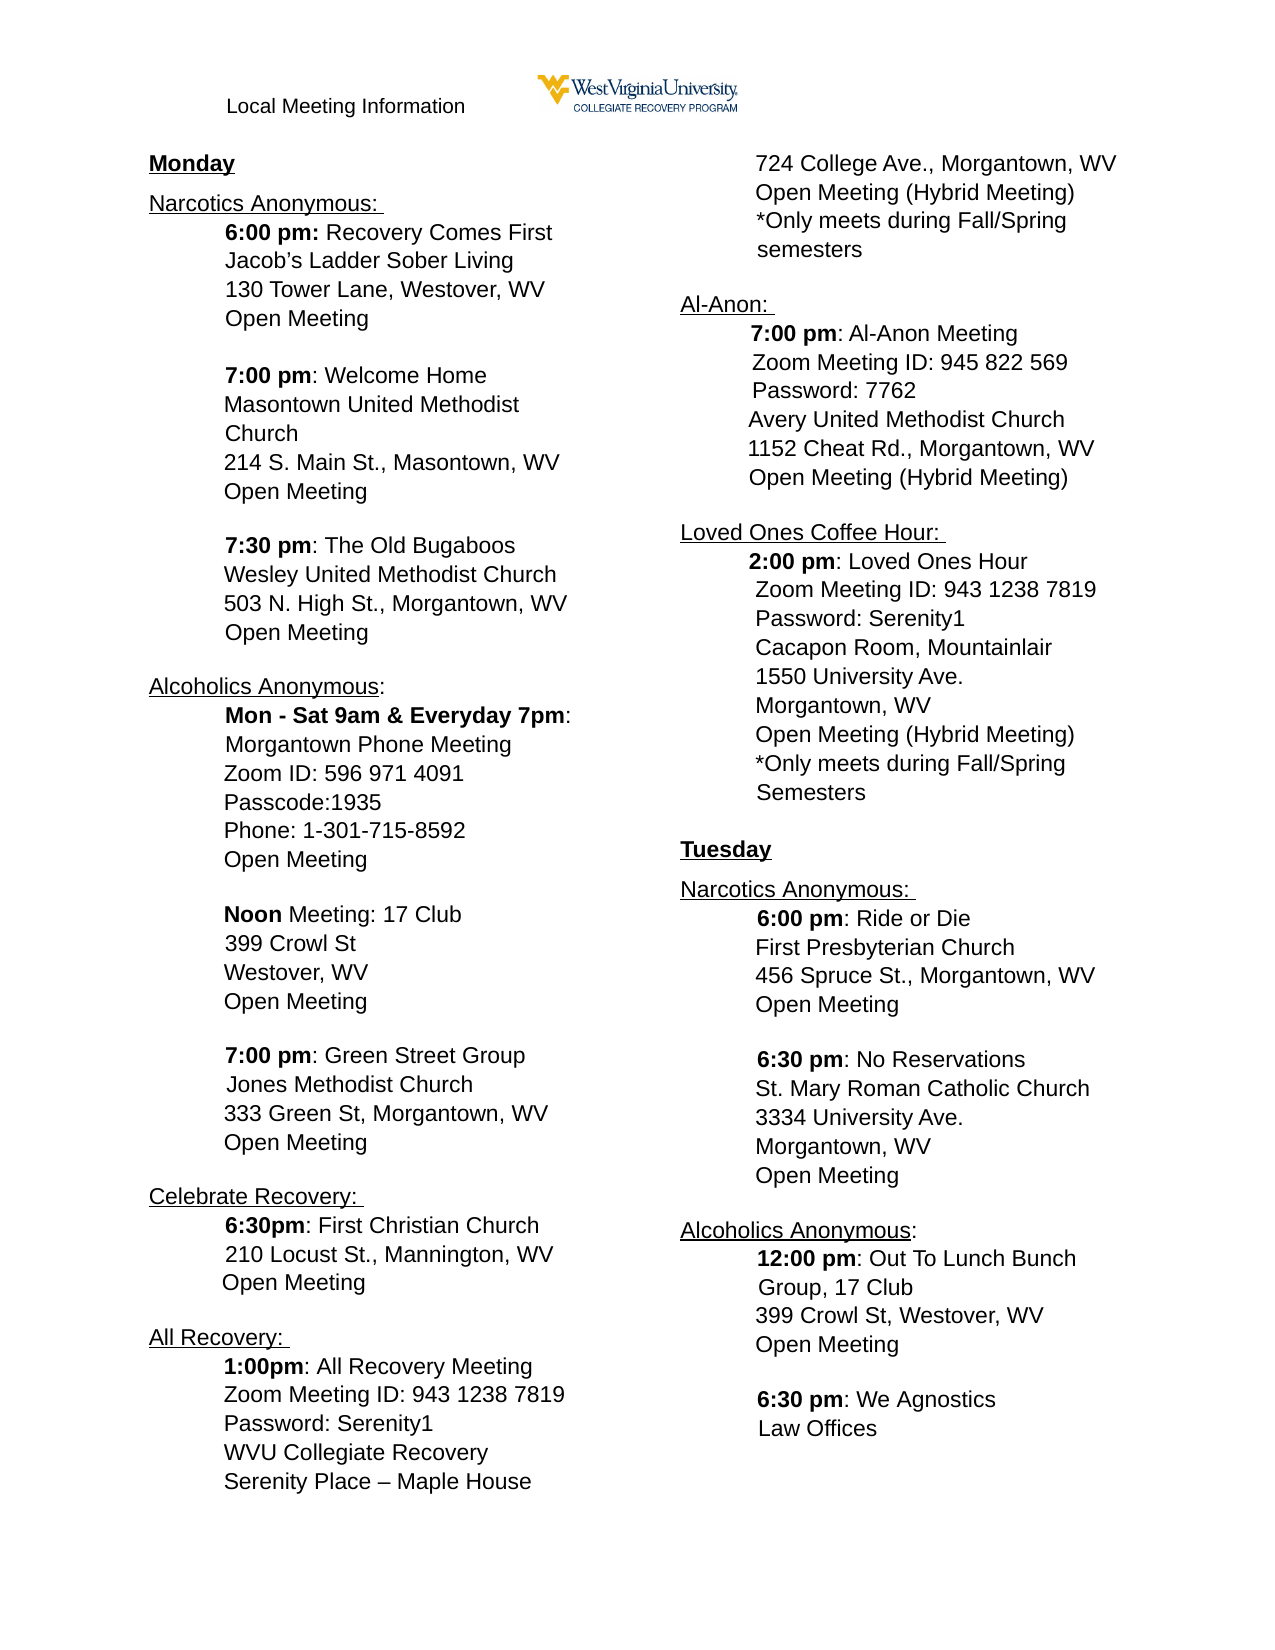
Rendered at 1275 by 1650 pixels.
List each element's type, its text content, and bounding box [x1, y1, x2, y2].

text Alcoholics Anonymous: [148, 673, 591, 700]
text Loved Ones Coffee Hour: [680, 519, 1123, 545]
text 12:00 pm: Out To Lunch Bunch Group, 17 Club [757, 1245, 1123, 1300]
text 7:00 pm: Al-Anon Meeting [680, 320, 1123, 346]
text Open Meeting (Hybrid Meeting) *Only meets during Fall/Spring [755, 179, 1111, 234]
text Masontown United Methodist Church [223, 391, 591, 446]
text All Recovery: [148, 1324, 591, 1350]
text Password: 7762 [682, 377, 1123, 404]
text Narcotics Anonymous: [680, 876, 1123, 902]
text Morgantown, WV [755, 1133, 1123, 1159]
picture [537, 75, 738, 114]
text Open Meeting [150, 1269, 591, 1296]
text Zoom Meeting ID: 945 822 569 [682, 349, 1123, 375]
text WVU Collegiate Recovery [223, 1439, 591, 1465]
text Westover, WV [223, 959, 486, 985]
text Noon Meeting: 17 Club 399 Crowl St [223, 901, 486, 956]
subtitle Tuesday [680, 836, 1123, 862]
text Open Meeting [755, 1162, 1123, 1188]
text 3334 University Ave. [755, 1104, 1123, 1130]
text Open Meeting (Hybrid Meeting) [682, 464, 1123, 490]
text 6:30pm: First Christian Church 210 Locust St., Mannington, WV [148, 1212, 555, 1267]
text Celebrate Recovery: [148, 1183, 591, 1210]
text Open Meeting [223, 988, 591, 1014]
text Open Meeting (Hybrid Meeting) [755, 721, 1123, 747]
text St. Mary Roman Catholic Church [755, 1075, 1123, 1101]
text 6:00 pm: Ride or Die [757, 905, 1123, 931]
text Open Meeting [755, 1331, 1123, 1358]
text semesters [756, 236, 1123, 263]
text 6:30 pm: We Agnostics Law Offices [757, 1386, 1008, 1441]
text Passcode:1935 [223, 788, 591, 815]
text 7:00 pm: Green Street Group Jones Methodist Church [225, 1042, 563, 1097]
text 2:00 pm: Loved Ones Hour [680, 548, 1123, 574]
text Password: Serenity1 [755, 605, 1123, 632]
text Phone: 1-301-715-8592 [223, 817, 591, 844]
text 333 Green St, Morgantown, WV [223, 1099, 591, 1126]
text Open Meeting [755, 991, 1123, 1018]
text 214 S. Main St., Masontown, WV [223, 449, 591, 475]
text Open Meeting [223, 478, 591, 504]
text 130 Tower Lane, Westover, WV [225, 276, 591, 303]
text Alcoholics Anonymous: [680, 1217, 1123, 1243]
text 7:30 pm: The Old Bugaboos [225, 532, 591, 559]
text 7:00 pm: Welcome Home [225, 362, 591, 389]
text 456 Spruce St., Morgantown, WV [755, 962, 1123, 989]
text Password: Serenity1 [223, 1410, 591, 1436]
text Morgantown, WV [755, 692, 1123, 718]
text 6:00 pm: Recovery Comes First [225, 219, 591, 245]
text Al-Anon: [680, 291, 1123, 317]
text Open Meeting [225, 305, 591, 331]
text 399 Crowl St, Westover, WV [755, 1302, 1123, 1329]
text Avery United Methodist Church [682, 406, 1123, 432]
text Jacob’s Ladder Sober Living [225, 247, 591, 274]
text Narcotics Anonymous: [148, 190, 591, 216]
text First Presbyterian Church [755, 933, 1123, 960]
text Morgantown Phone Meeting [225, 731, 591, 757]
text Wesley United Methodist Church [223, 561, 591, 587]
text Zoom ID: 596 971 4091 [223, 759, 591, 786]
text *Only meets during Fall/Spring Semesters [755, 750, 1123, 805]
text 1550 University Ave. [755, 663, 1123, 689]
text 1152 Cheat Rd., Morgantown, WV [682, 435, 1123, 461]
text Serenity Place – Maple House [223, 1468, 591, 1494]
text Cacapon Room, Mountainlair [755, 634, 1123, 661]
text Zoom Meeting ID: 943 1238 7819 [682, 576, 1123, 603]
text 503 N. High St., Morgantown, WV Open Meeting [223, 590, 591, 645]
text Open Meeting [223, 846, 591, 873]
subtitle Monday [148, 150, 591, 176]
text 6:30 pm: No Reservations [757, 1046, 1123, 1072]
text Mon - Sat 9am & Everyday 7pm: [225, 702, 591, 728]
text 724 College Ave., Morgantown, WV [755, 150, 1123, 176]
text 1:00pm: All Recovery Meeting Zoom Meeting ID: 943 1238 7819 [148, 1353, 569, 1408]
text Open Meeting [223, 1128, 591, 1155]
